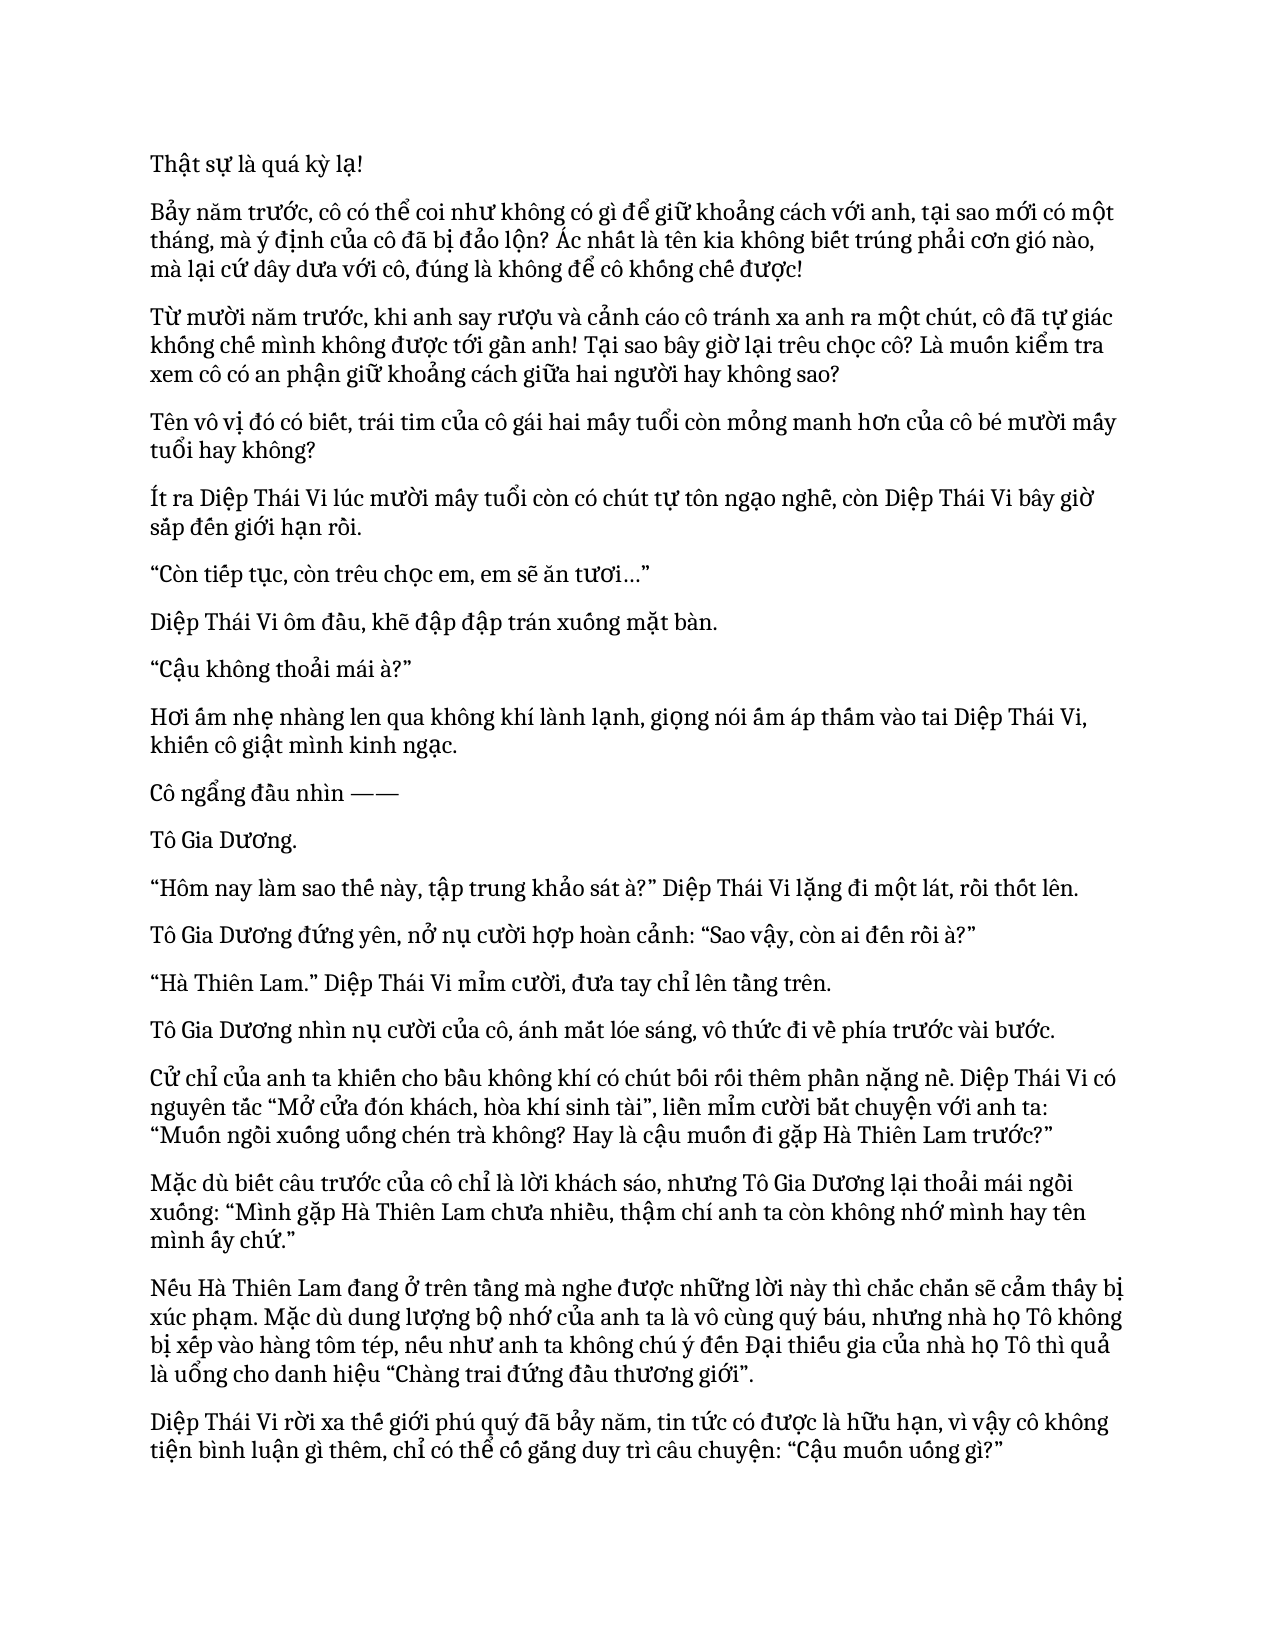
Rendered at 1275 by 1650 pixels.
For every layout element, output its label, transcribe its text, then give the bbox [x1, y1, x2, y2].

text Hơi ấm nhẹ nhàng len qua không khí lành lạnh, giọng nói ấm áp thấm vào tai Diệp Thái Vi, khiến cô giật mình kinh ngạc. [150, 702, 1125, 760]
text Từ mười năm trước, khi anh say rượu và cảnh cáo cô tránh xa anh ra một chút, cô đã tự giác khống chế mình không được tới gần anh! Tại sao bây giờ lại trêu chọc cô? Là muốn kiểm tra xem cô có an phận giữ khoảng cách giữa hai người hay không sao? [150, 302, 1125, 389]
text “Còn tiếp tục, còn trêu chọc em, em sẽ ăn tươi…” [150, 560, 1125, 589]
text Diệp Thái Vi ôm đầu, khẽ đập đập trán xuống mặt bàn. [150, 607, 1125, 636]
text Tô Gia Dương. [150, 826, 1125, 855]
text Diệp Thái Vi rời xa thế giới phú quý đã bảy năm, tin tức có được là hữu hạn, vì vậy cô không tiện bình luận gì thêm, chỉ có thể cố gắng duy trì câu chuyện: “Cậu muốn uống gì?” [150, 1407, 1125, 1465]
text Nếu Hà Thiên Lam đang ở trên tầng mà nghe được những lời này thì chắc chắn sẽ cảm thấy bị xúc phạm. Mặc dù dung lượng bộ nhớ của anh ta là vô cùng quý báu, nhưng nhà họ Tô không bị xếp vào hàng tôm tép, nếu như anh ta không chú ý đến Đại thiếu gia của nhà họ Tô thì quả là uổng cho danh hiệu “Chàng trai đứng đầu thương giới”. [150, 1274, 1125, 1389]
text “Cậu không thoải mái à?” [150, 655, 1125, 684]
text Mặc dù biết câu trước của cô chỉ là lời khách sáo, nhưng Tô Gia Dương lại thoải mái ngồi xuống: “Mình gặp Hà Thiên Lam chưa nhiều, thậm chí anh ta còn không nhớ mình hay tên mình ấy chứ.” [150, 1169, 1125, 1255]
text Bảy năm trước, cô có thể coi như không có gì để giữ khoảng cách với anh, tại sao mới có một tháng, mà ý định của cô đã bị đảo lộn? Ác nhất là tên kia không biết trúng phải cơn gió nào, mà lại cứ dây dưa với cô, đúng là không để cô khống chế được! [150, 197, 1125, 284]
text Cử chỉ của anh ta khiến cho bầu không khí có chút bối rối thêm phần nặng nề. Diệp Thái Vi có nguyên tắc “Mở cửa đón khách, hòa khí sinh tài”, liền mỉm cười bắt chuyện với anh ta: “Muốn ngồi xuống uống chén trà không? Hay là cậu muốn đi gặp Hà Thiên Lam trước?” [150, 1064, 1125, 1150]
text “Hôm nay làm sao thế này, tập trung khảo sát à?” Diệp Thái Vi lặng đi một lát, rồi thốt lên. [150, 874, 1125, 902]
text Tô Gia Dương đứng yên, nở nụ cười hợp hoàn cảnh: “Sao vậy, còn ai đến rồi à?” [150, 921, 1125, 950]
text Thật sự là quá kỳ lạ! [150, 150, 1125, 179]
text “Hà Thiên Lam.” Diệp Thái Vi mỉm cười, đưa tay chỉ lên tầng trên. [150, 969, 1125, 997]
text Cô ngẩng đầu nhìn —— [150, 779, 1125, 807]
text Tô Gia Dương nhìn nụ cười của cô, ánh mắt lóe sáng, vô thức đi về phía trước vài bước. [150, 1016, 1125, 1045]
text Tên vô vị đó có biết, trái tim của cô gái hai mấy tuổi còn mỏng manh hơn của cô bé mười mấy tuổi hay không? [150, 407, 1125, 465]
text Ít ra Diệp Thái Vi lúc mười mấy tuổi còn có chút tự tôn ngạo nghễ, còn Diệp Thái Vi bây giờ sắp đến giới hạn rồi. [150, 484, 1125, 541]
